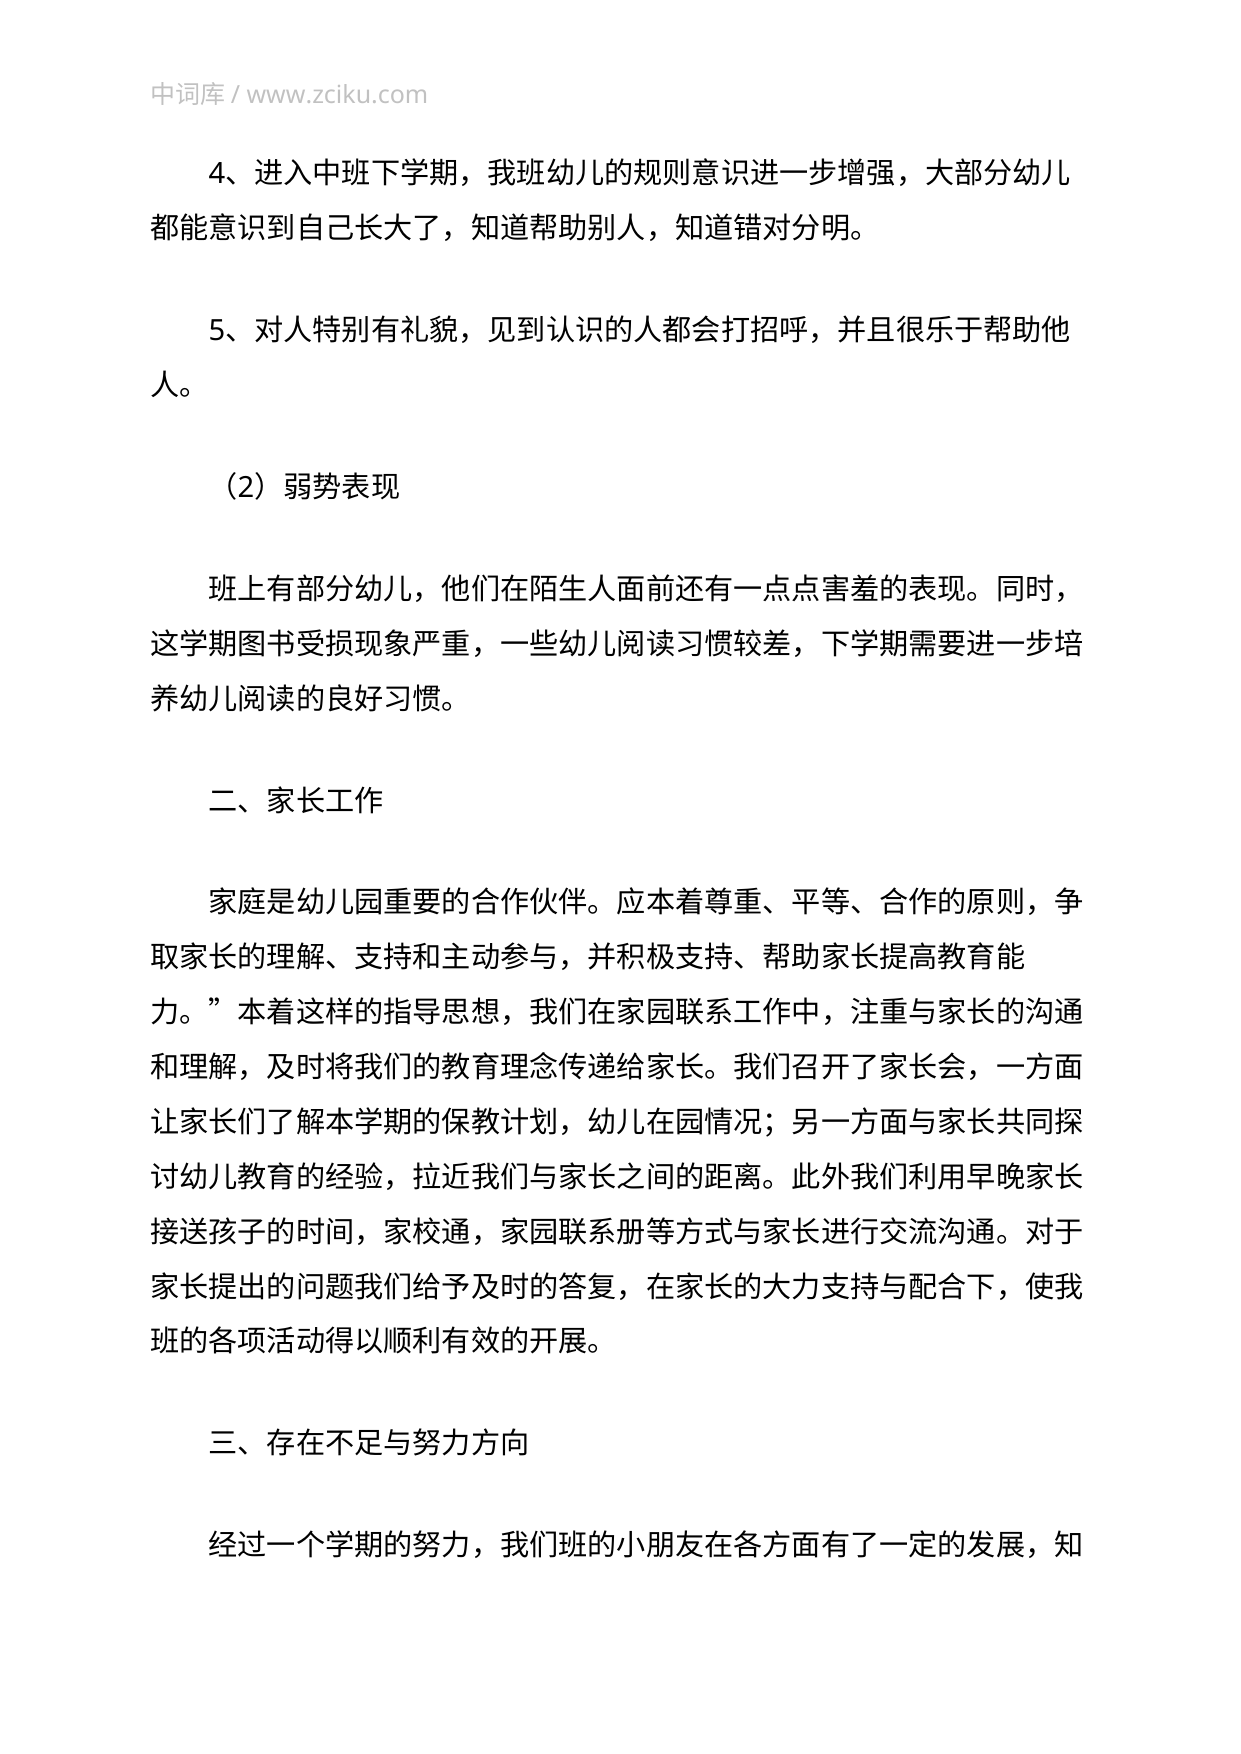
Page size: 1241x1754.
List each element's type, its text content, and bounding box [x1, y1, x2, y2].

text 家庭是幼儿园重要的合作伙伴。应本着尊重、平等、合作的原则，争取家长的理解、支持和主动参与，并积极支持、帮助家长提高教育能力。”本着这样的指导思想，我们在家园联系工作中，注重与家长的沟通和理解，及时将我们的教育理念传递给家长。我们召开了家长会，一方面让家长们了解本学期的保教计划，幼儿在园情况；另一方面与家长共同探讨幼儿教育的经验，拉近我们与家长之间的距离。此外我们利用早晚家长接送孩子的时间，家校通，家园联系册等方式与家长进行交流沟通。对于家长提出的问题我们给予及时的答复，在家长的大力支持与配合下，使我班的各项活动得以顺利有效的开展。 [150, 879, 1090, 1360]
text 三、存在不足与努力方向 [150, 1420, 1090, 1462]
text 班上有部分幼儿，他们在陌生人面前还有一点点害羞的表现。同时，这学期图书受损现象严重，一些幼儿阅读习惯较差，下学期需要进一步培养幼儿阅读的良好习惯。 [150, 566, 1090, 718]
text 5、对人特别有礼貌，见到认识的人都会打招呼，并且很乐于帮助他人。 [150, 307, 1090, 404]
text 4、进入中班下学期，我班幼儿的规则意识进一步增强，大部分幼儿都能意识到自己长大了，知道帮助别人，知道错对分明。 [150, 150, 1090, 247]
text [150, 1522, 1090, 1564]
text 二、家长工作 [150, 777, 1090, 819]
text （2）弱势表现 [150, 463, 1090, 506]
